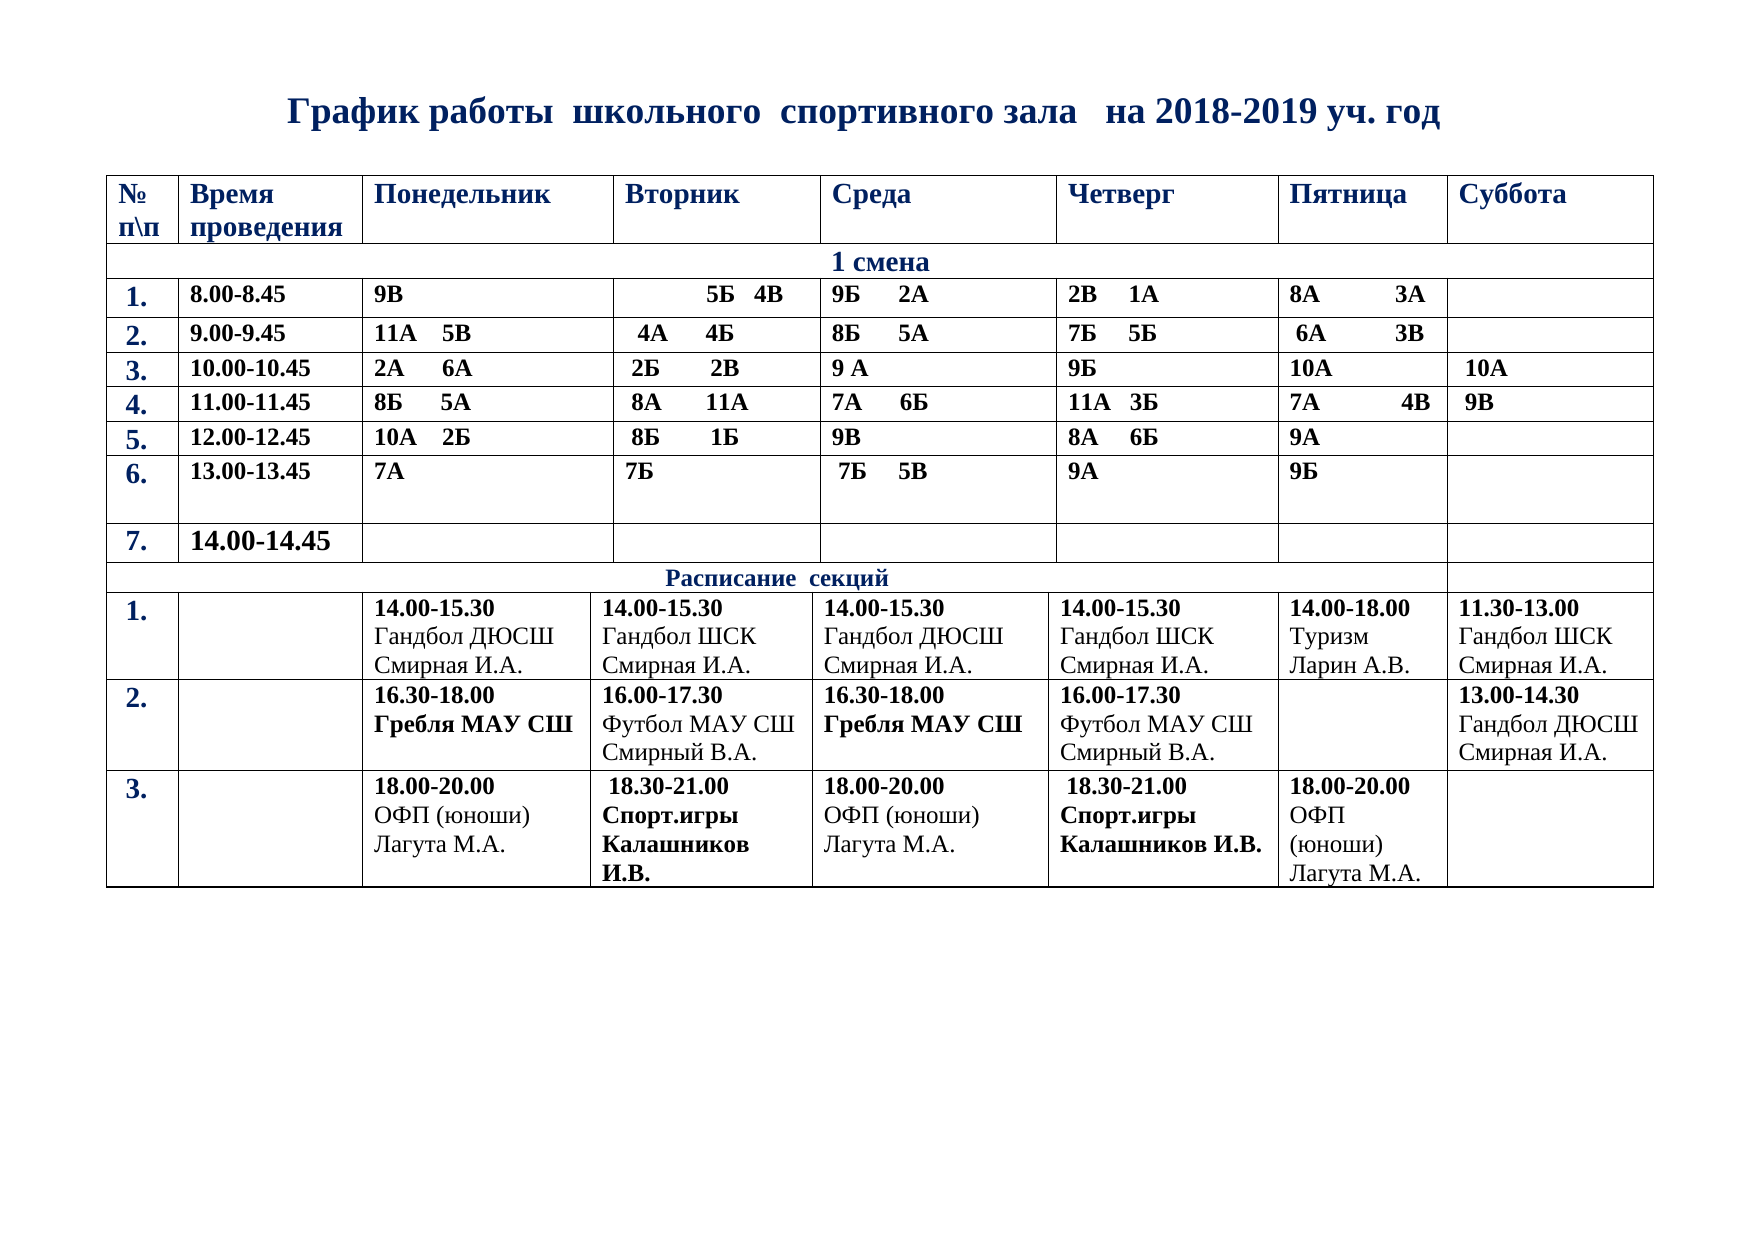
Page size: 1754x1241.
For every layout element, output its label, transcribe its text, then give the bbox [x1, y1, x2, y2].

table_cell 18.00-20.00 ОФП (юноши) Лагута М.А. [813, 771, 1048, 886]
table_cell [1279, 524, 1447, 562]
table_header № п\п [107, 176, 178, 243]
table_cell 8Б 1Б [614, 422, 820, 455]
table_cell 11А 3Б [1057, 387, 1278, 421]
table_cell 10А [1279, 353, 1447, 386]
table_header Пятница [1279, 176, 1447, 243]
table_header Четверг [1057, 176, 1278, 243]
table_cell 9А [1057, 456, 1278, 522]
table_cell 2. [107, 318, 178, 352]
table_cell 7. [107, 524, 178, 562]
table_cell 18.30-21.00 Спорт.игры Калашников И.В. [1049, 771, 1278, 886]
table_cell 2Б 2В [614, 353, 820, 386]
table_cell 14.00-14.45 [179, 524, 362, 562]
table_cell 8.00-8.45 [179, 279, 362, 317]
table_cell [1448, 563, 1653, 592]
table_header Вторник [614, 176, 820, 243]
table_cell [821, 524, 1056, 562]
table_cell 2В 1А [1057, 279, 1278, 317]
table_cell 14.00-15.30 Гандбол ДЮСШ Смирная И.А. [813, 593, 1048, 679]
table_cell 12.00-12.45 [179, 422, 362, 455]
table_cell Расписание секций [107, 563, 1447, 592]
table_cell [363, 524, 613, 562]
table_cell 7Б 5В [821, 456, 1056, 522]
table_cell 7Б [614, 456, 820, 522]
table_cell 6. [107, 456, 178, 522]
table_cell 3. [107, 353, 178, 386]
table_cell 9Б 2А [821, 279, 1056, 317]
table_cell 6А 3В [1279, 318, 1447, 352]
table_cell 8А 3А [1279, 279, 1447, 317]
table_cell 16.00-17.30 Футбол МАУ СШ Смирный В.А. [591, 680, 812, 770]
table_cell 14.00-15.30 Гандбол ШСК Смирная И.А. [1049, 593, 1278, 679]
table_cell 14.00-15.30 Гандбол ДЮСШ Смирная И.А. [363, 593, 590, 679]
table_cell [1448, 771, 1653, 886]
table_cell 5Б 4В [614, 279, 820, 317]
table_cell 9.00-9.45 [179, 318, 362, 352]
table_cell 10А [1448, 353, 1653, 386]
table_cell 9Б [1057, 353, 1278, 386]
table_cell [1279, 680, 1447, 770]
table_cell 7Б 5Б [1057, 318, 1278, 352]
table_header Суббота [1448, 176, 1653, 243]
table_cell 10А 2Б [363, 422, 613, 455]
table_cell 3. [107, 771, 178, 886]
table_cell 18.00-20.00 ОФП (юноши) Лагута М.А. [1279, 771, 1447, 886]
table_cell 9Б [1279, 456, 1447, 522]
table_cell 2. [107, 680, 178, 770]
table_cell [1448, 456, 1653, 522]
table_cell [179, 593, 362, 679]
table_cell 11.30-13.00 Гандбол ШСК Смирная И.А. [1448, 593, 1653, 679]
table_cell 13.00-13.45 [179, 456, 362, 522]
table_cell 14.00-15.30 Гандбол ШСК Смирная И.А. [591, 593, 812, 679]
table_header Понедельник [363, 176, 613, 243]
table_cell 1 смена [107, 244, 1653, 278]
table_cell [1448, 318, 1653, 352]
table_cell 9В [1448, 387, 1653, 421]
table_cell 16.30-18.00 Гребля МАУ СШ [813, 680, 1048, 770]
table_cell 11.00-11.45 [179, 387, 362, 421]
table_cell [614, 524, 820, 562]
table_cell 9 А [821, 353, 1056, 386]
table_cell 8А 6Б [1057, 422, 1278, 455]
table_cell [1448, 524, 1653, 562]
text График работы школьного спортивного зала на 2018-2019 уч. год [118, 89, 1636, 132]
table_cell 2А 6А [363, 353, 613, 386]
table_header Среда [821, 176, 1056, 243]
table_cell 8А 11А [614, 387, 820, 421]
table_cell [179, 771, 362, 886]
table_cell 14.00-18.00 Туризм Ларин А.В. [1279, 593, 1447, 679]
table_cell 8Б 5А [363, 387, 613, 421]
table_cell 1. [107, 279, 178, 317]
table_cell [1057, 524, 1278, 562]
table_cell 10.00-10.45 [179, 353, 362, 386]
table_header Время проведения [179, 176, 362, 243]
table_cell 5. [107, 422, 178, 455]
table_cell 4. [107, 387, 178, 421]
table_cell 9В [821, 422, 1056, 455]
table_cell 7А 6Б [821, 387, 1056, 421]
table_cell [179, 680, 362, 770]
table_cell 11А 5В [363, 318, 613, 352]
table_cell 18.00-20.00 ОФП (юноши) Лагута М.А. [363, 771, 590, 886]
table_cell 1. [107, 593, 178, 679]
table_cell 7А 4В [1279, 387, 1447, 421]
table_cell 4А 4Б [614, 318, 820, 352]
table_cell 13.00-14.30 Гандбол ДЮСШ Смирная И.А. [1448, 680, 1653, 770]
table_cell 8Б 5А [821, 318, 1056, 352]
table_cell 16.00-17.30 Футбол МАУ СШ Смирный В.А. [1049, 680, 1278, 770]
table_cell 18.30-21.00 Спорт.игры Калашников И.В. [591, 771, 812, 886]
table_cell [1448, 422, 1653, 455]
table_cell [1448, 279, 1653, 317]
table_cell 9А [1279, 422, 1447, 455]
table_cell 16.30-18.00 Гребля МАУ СШ [363, 680, 590, 770]
table_cell 9В [363, 279, 613, 317]
table_cell 7А [363, 456, 613, 522]
